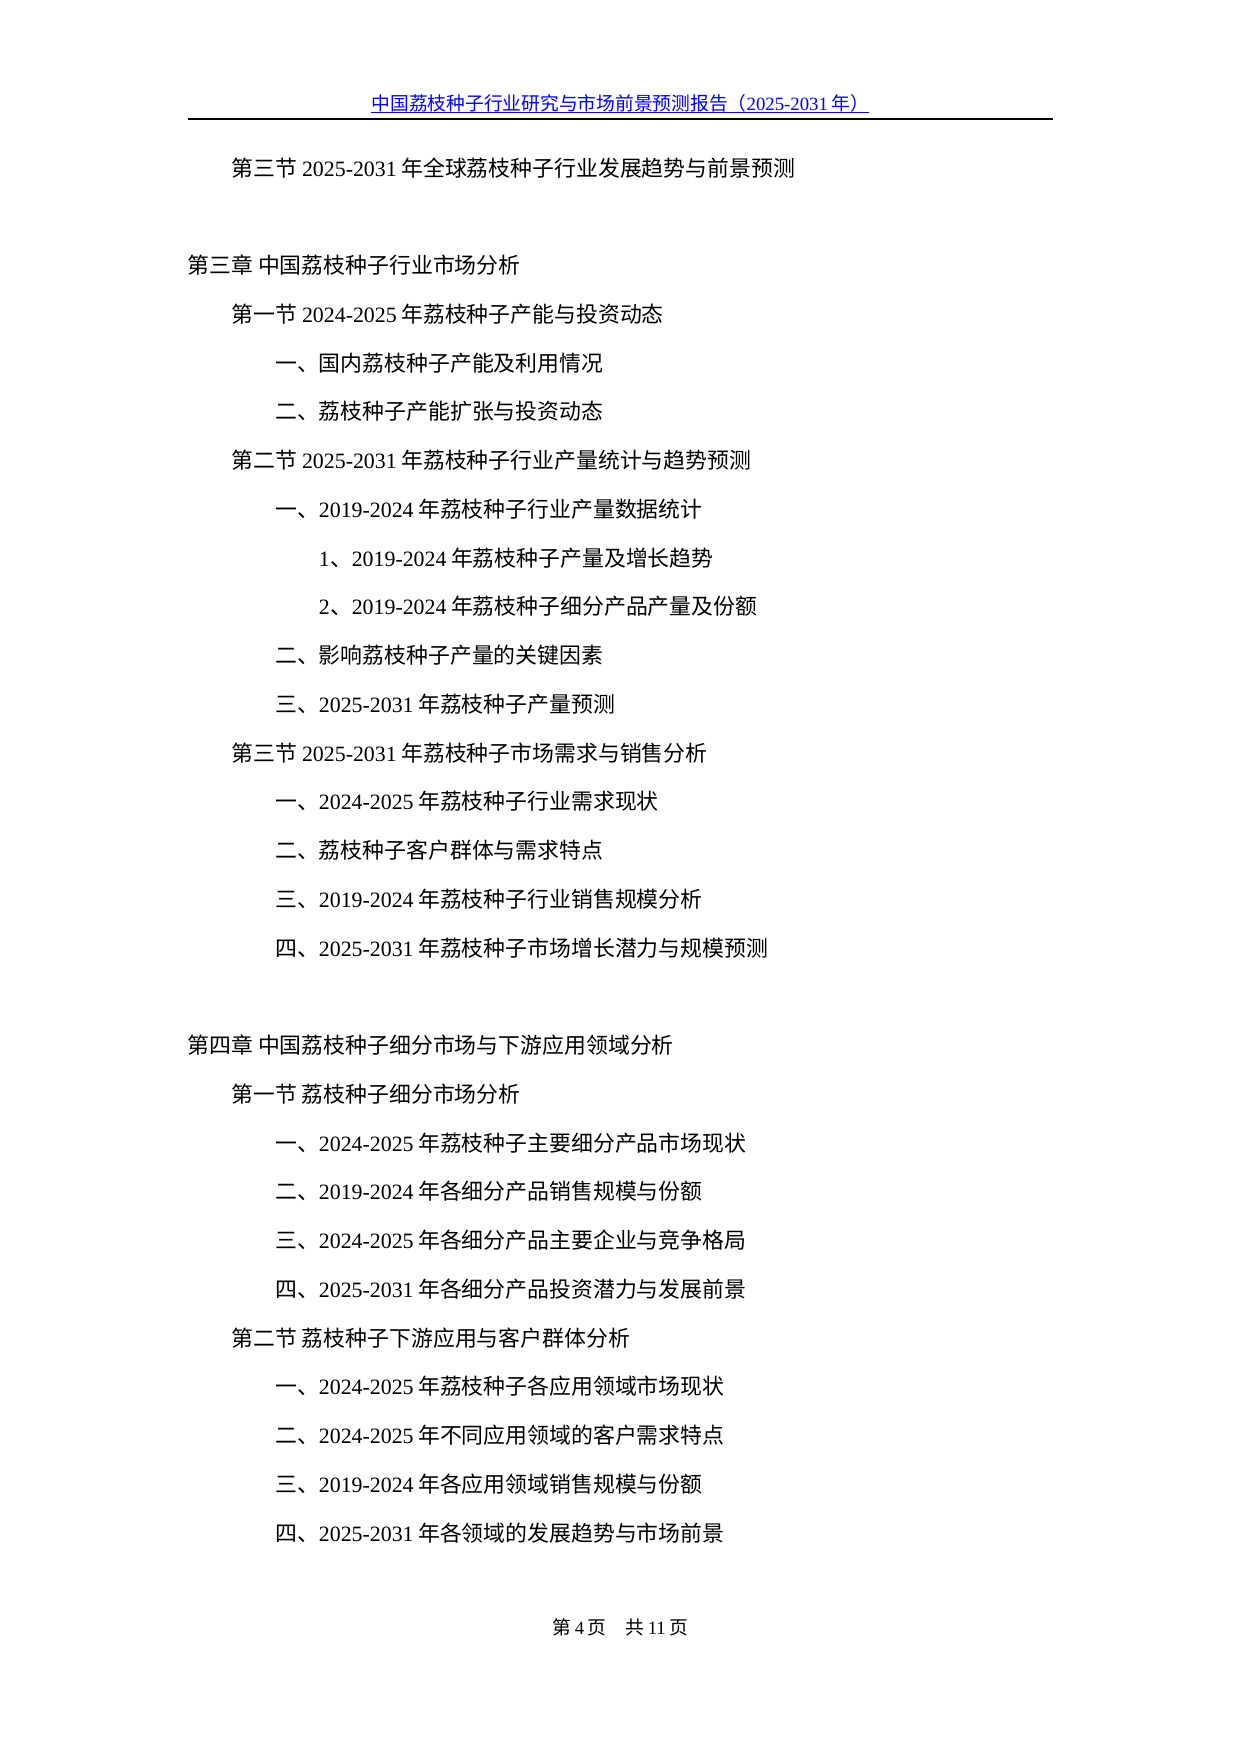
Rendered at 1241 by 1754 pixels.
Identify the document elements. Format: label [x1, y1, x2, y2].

text [187, 150, 1053, 1548]
